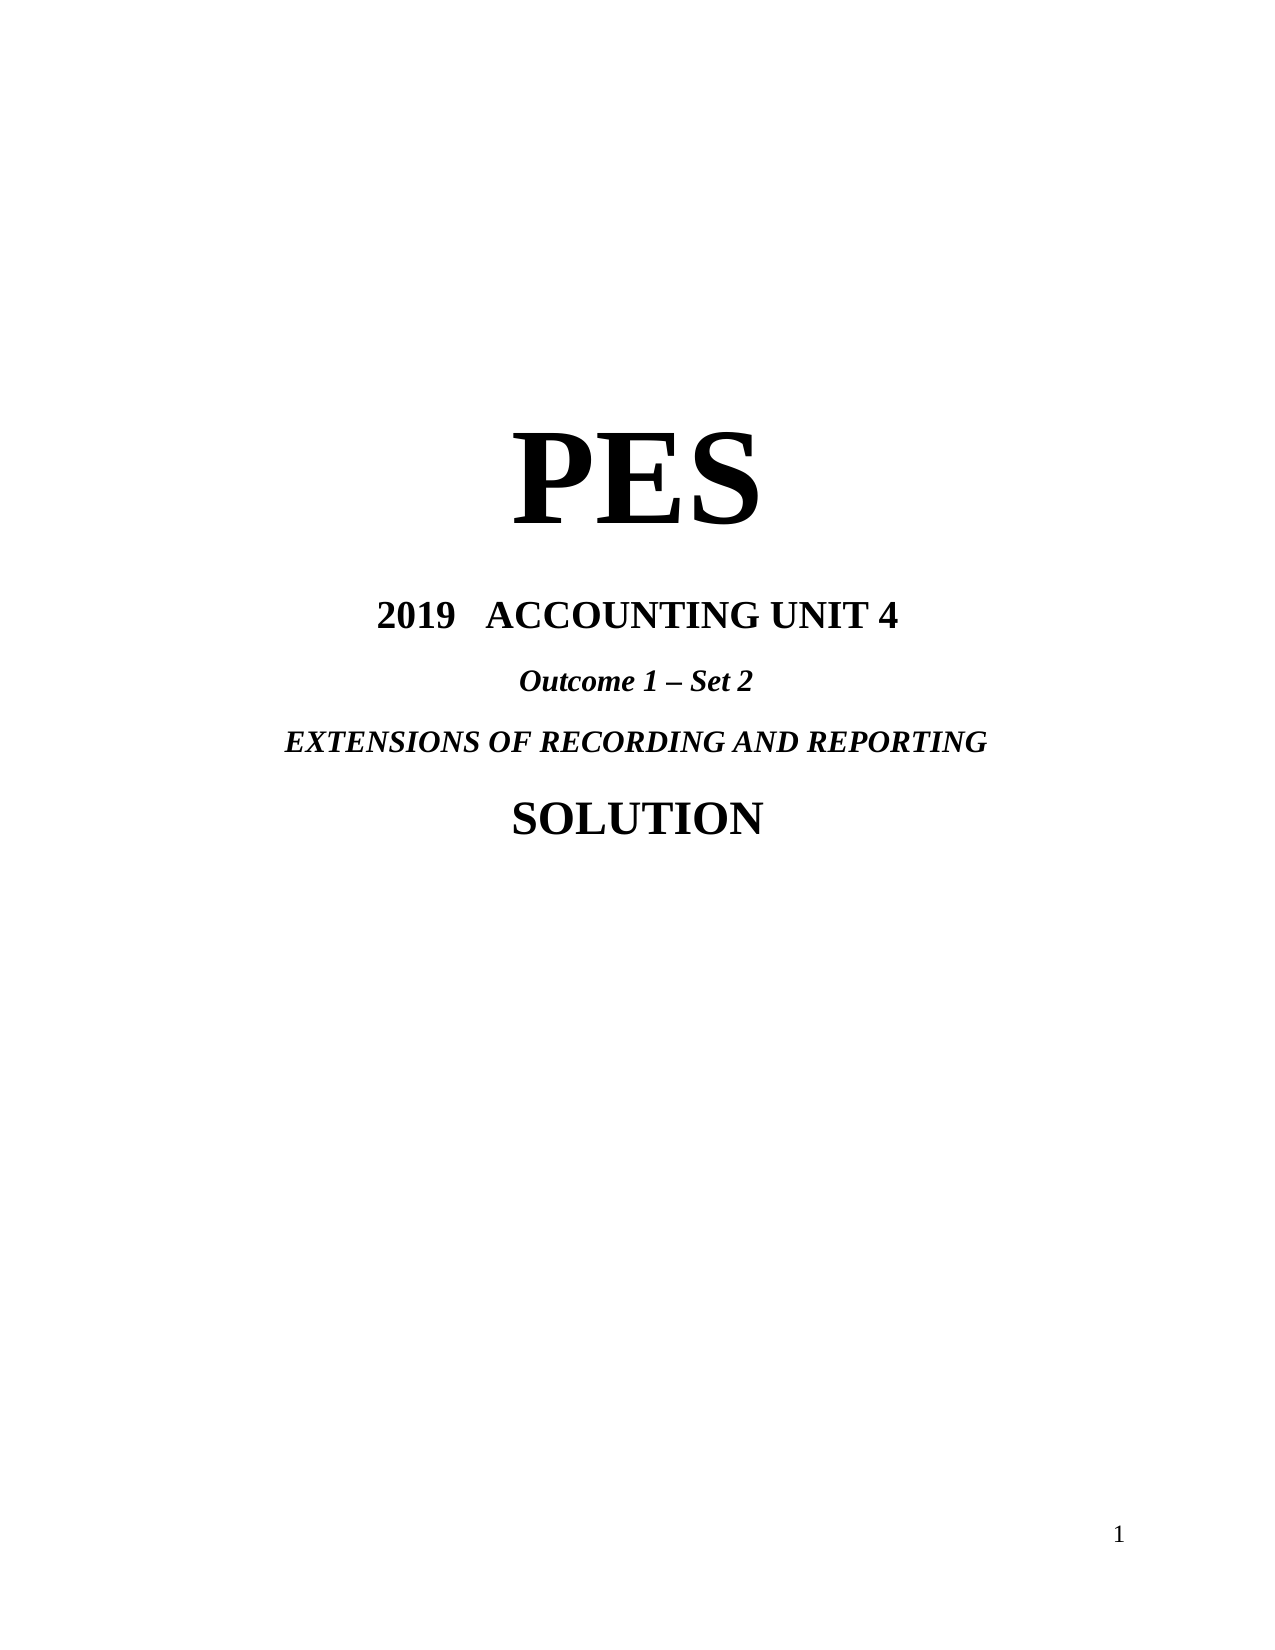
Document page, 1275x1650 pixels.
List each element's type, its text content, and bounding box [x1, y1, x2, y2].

subtitle Outcome 1 – Set 2 [150, 662, 1125, 698]
subtitle EXTENSIONS OF RECORDING AND REPORTING [150, 723, 1125, 759]
text SOLUTION [150, 789, 1125, 844]
text 2019 ACCOUNTING UNIT 4 [150, 592, 1125, 637]
text PES [150, 395, 1125, 553]
